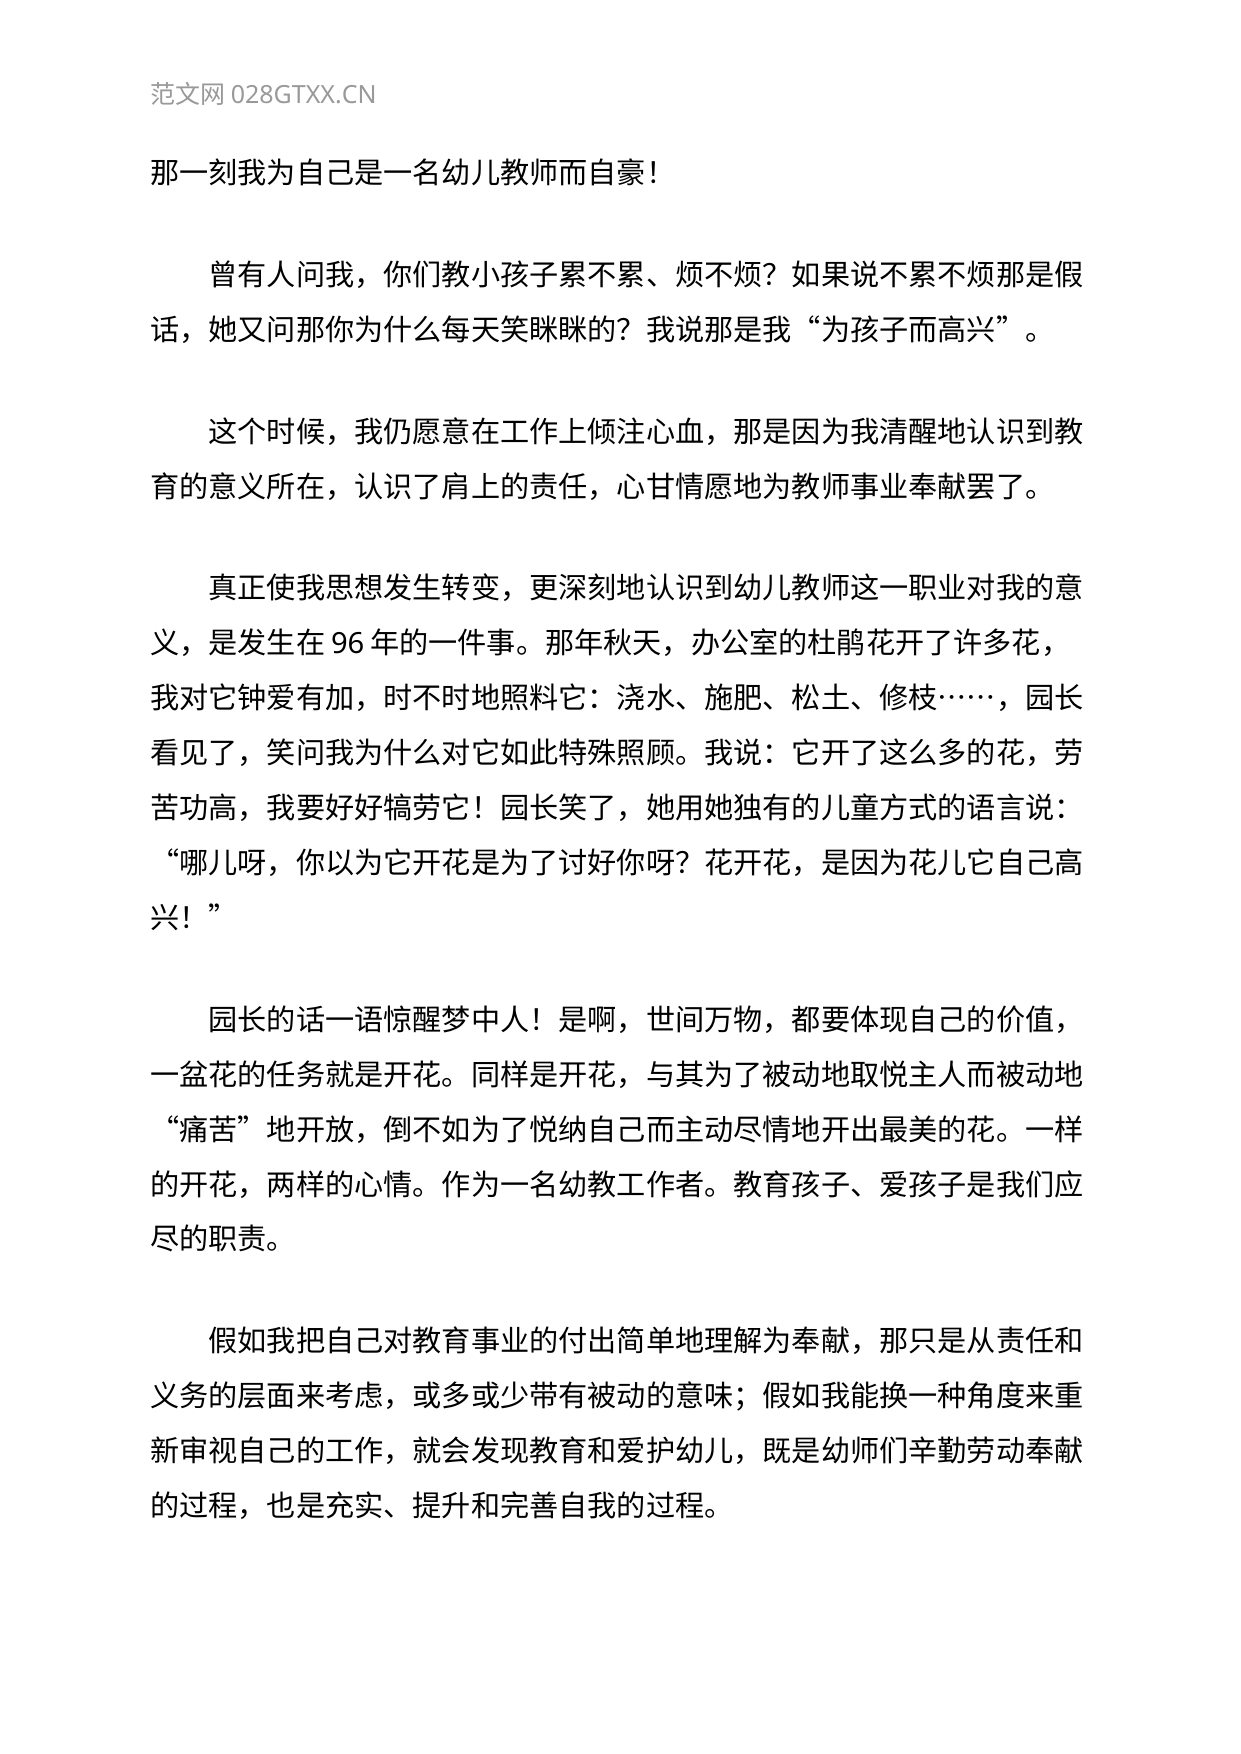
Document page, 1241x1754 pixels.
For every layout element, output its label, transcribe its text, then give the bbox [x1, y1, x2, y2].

text 园长的话一语惊醒梦中人！是啊，世间万物，都要体现自己的价值，一盆花的任务就是开花。同样是开花，与其为了被动地取悦主人而被动地“痛苦”地开放，倒不如为了悦纳自己而主动尽情地开出最美的花。一样的开花，两样的心情。作为一名幼教工作者。教育孩子、爱孩子是我们应尽的职责。 [150, 996, 1090, 1258]
text 真正使我思想发生转变，更深刻地认识到幼儿教师这一职业对我的意义，是发生在96年的一件事。那年秋天，办公室的杜鹃花开了许多花，我对它钟爱有加，时不时地照料它：浇水、施肥、松土、修枝……，园长看见了，笑问我为什么对它如此特殊照顾。我说：它开了这么多的花，劳苦功高，我要好好犒劳它！园长笑了，她用她独有的儿童方式的语言说：“哪儿呀，你以为它开花是为了讨好你呀？花开花，是因为花儿它自己高兴！” [150, 565, 1090, 937]
text 假如我把自己对教育事业的付出简单地理解为奉献，那只是从责任和义务的层面来考虑，或多或少带有被动的意味；假如我能换一种角度来重新审视自己的工作，就会发现教育和爱护幼儿，既是幼师们辛勤劳动奉献的过程，也是充实、提升和完善自我的过程。 [150, 1318, 1090, 1525]
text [150, 150, 1090, 192]
text 曾有人问我，你们教小孩子累不累、烦不烦？如果说不累不烦那是假话，她又问那你为什么每天笑眯眯的？我说那是我“为孩子而高兴”。 [150, 252, 1090, 349]
text 这个时候，我仍愿意在工作上倾注心血，那是因为我清醒地认识到教育的意义所在，认识了肩上的责任，心甘情愿地为教师事业奉献罢了。 [150, 408, 1090, 506]
